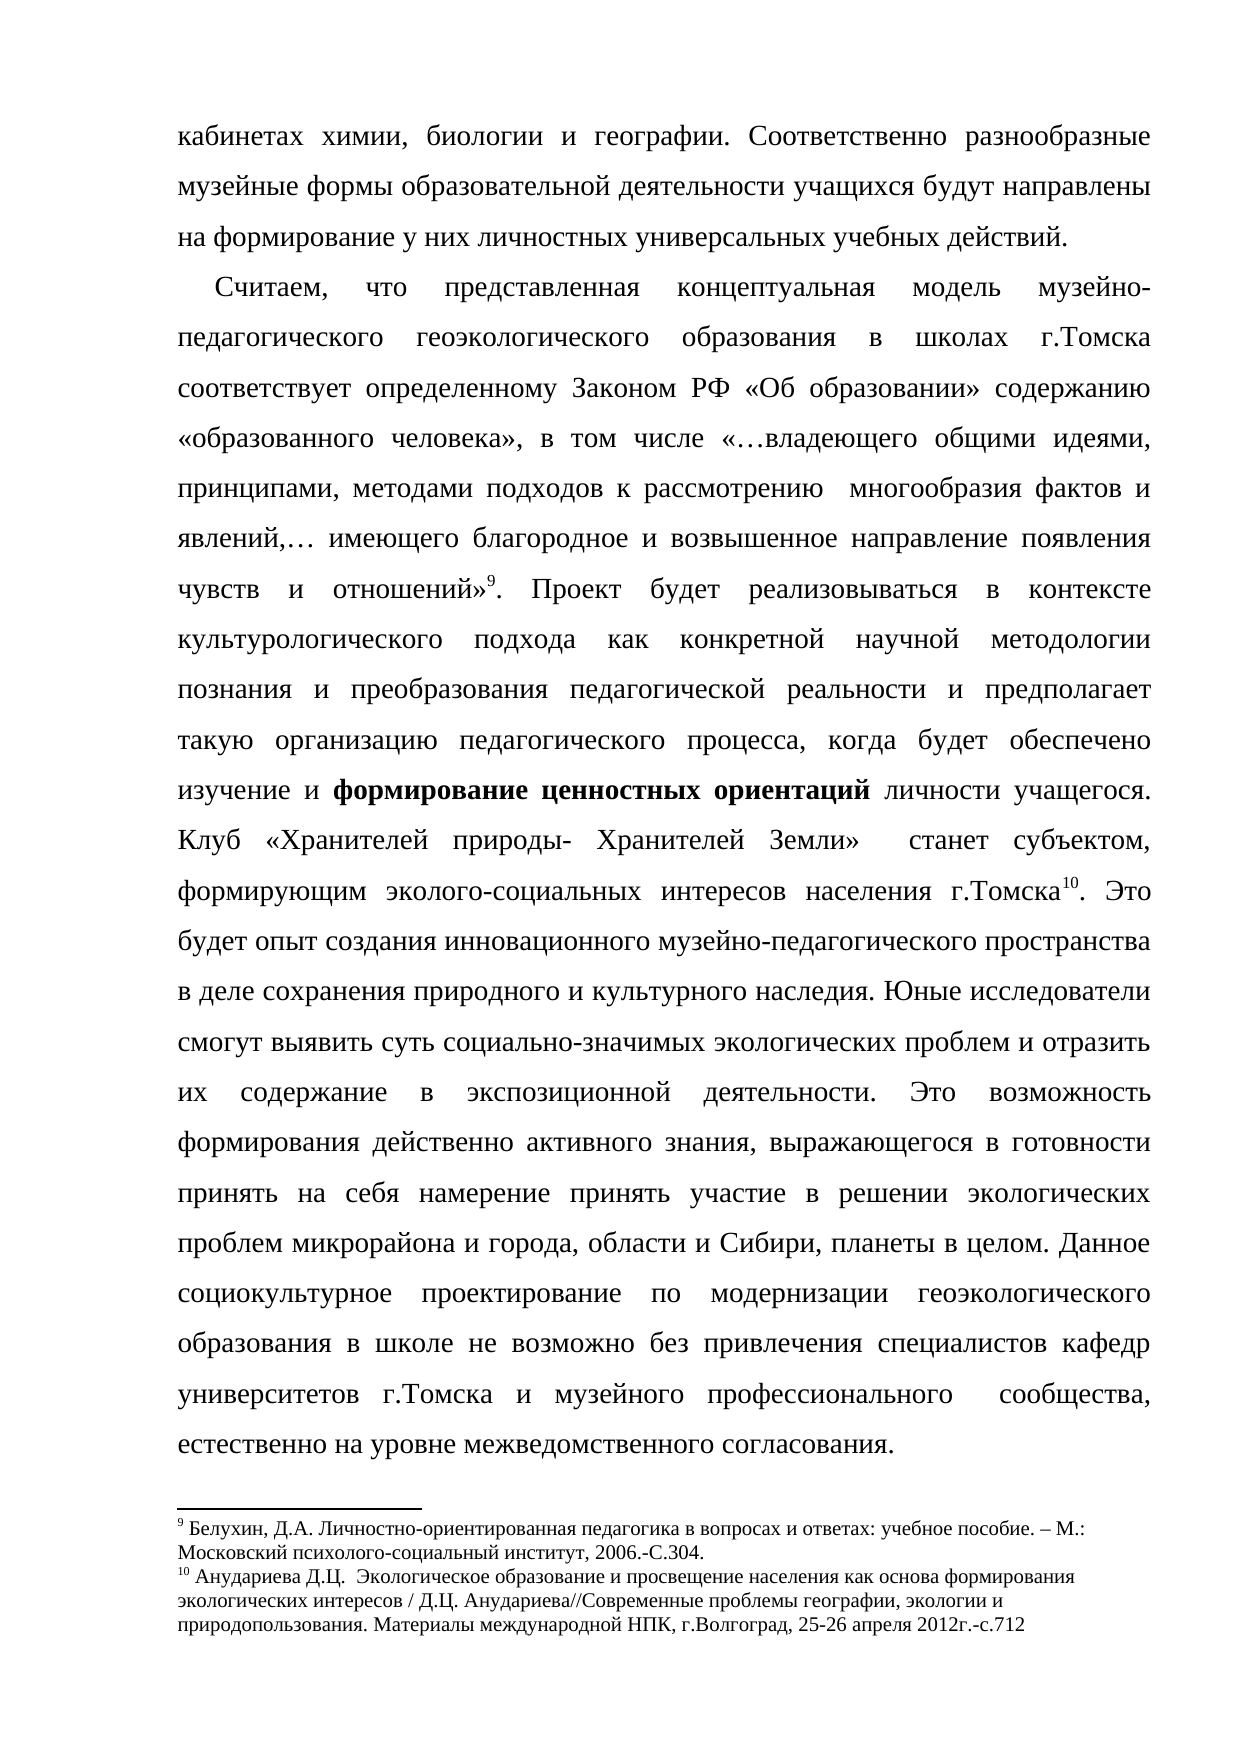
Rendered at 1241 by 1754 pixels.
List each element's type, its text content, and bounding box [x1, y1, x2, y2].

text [177, 118, 1152, 252]
text Считаем, что представленная концептуальная модель музейно-педагогического геоэкологического образования в школах г.Томска соответствует определенному Законом РФ «Об образовании» содержанию «образованного человека», в том числе «…владеющего общими идеями, принципами, методами подходов к рассмотрению многообразия фактов и явлений,… имеющего благородное и возвышенное направление появления чувств и отношений». Проект будет реализовываться в контексте культурологического подхода как конкретной научной методологии познания и преобразования педагогической реальности и предполагает такую организацию педагогического процесса, когда будет обеспечено изучение и формирование ценностных ориентаций личности учащегося. Клуб «Хранителей природы- Хранителей Земли» станет субъектом, формирующим эколого-социальных интересов населения г.Томска. Это будет опыт создания инновационного музейно-педагогического пространства в деле сохранения природного и культурного наследия. Юные исследователи смогут выявить суть социально-значимых экологических проблем и отразить их содержание в экспозиционной деятельности. Это возможность формирования действенно активного знания, выражающегося в готовности принять на себя намерение принять участие в решении экологических проблем микрорайона и города, области и Сибири, планеты в целом. Данное социокультурное проектирование по модернизации геоэкологического образования в школе не возможно без привлечения специалистов кафедр университетов г.Томска и музейного профессионального сообщества, естественно на уровне межведомственного согласования. [177, 269, 1152, 1460]
